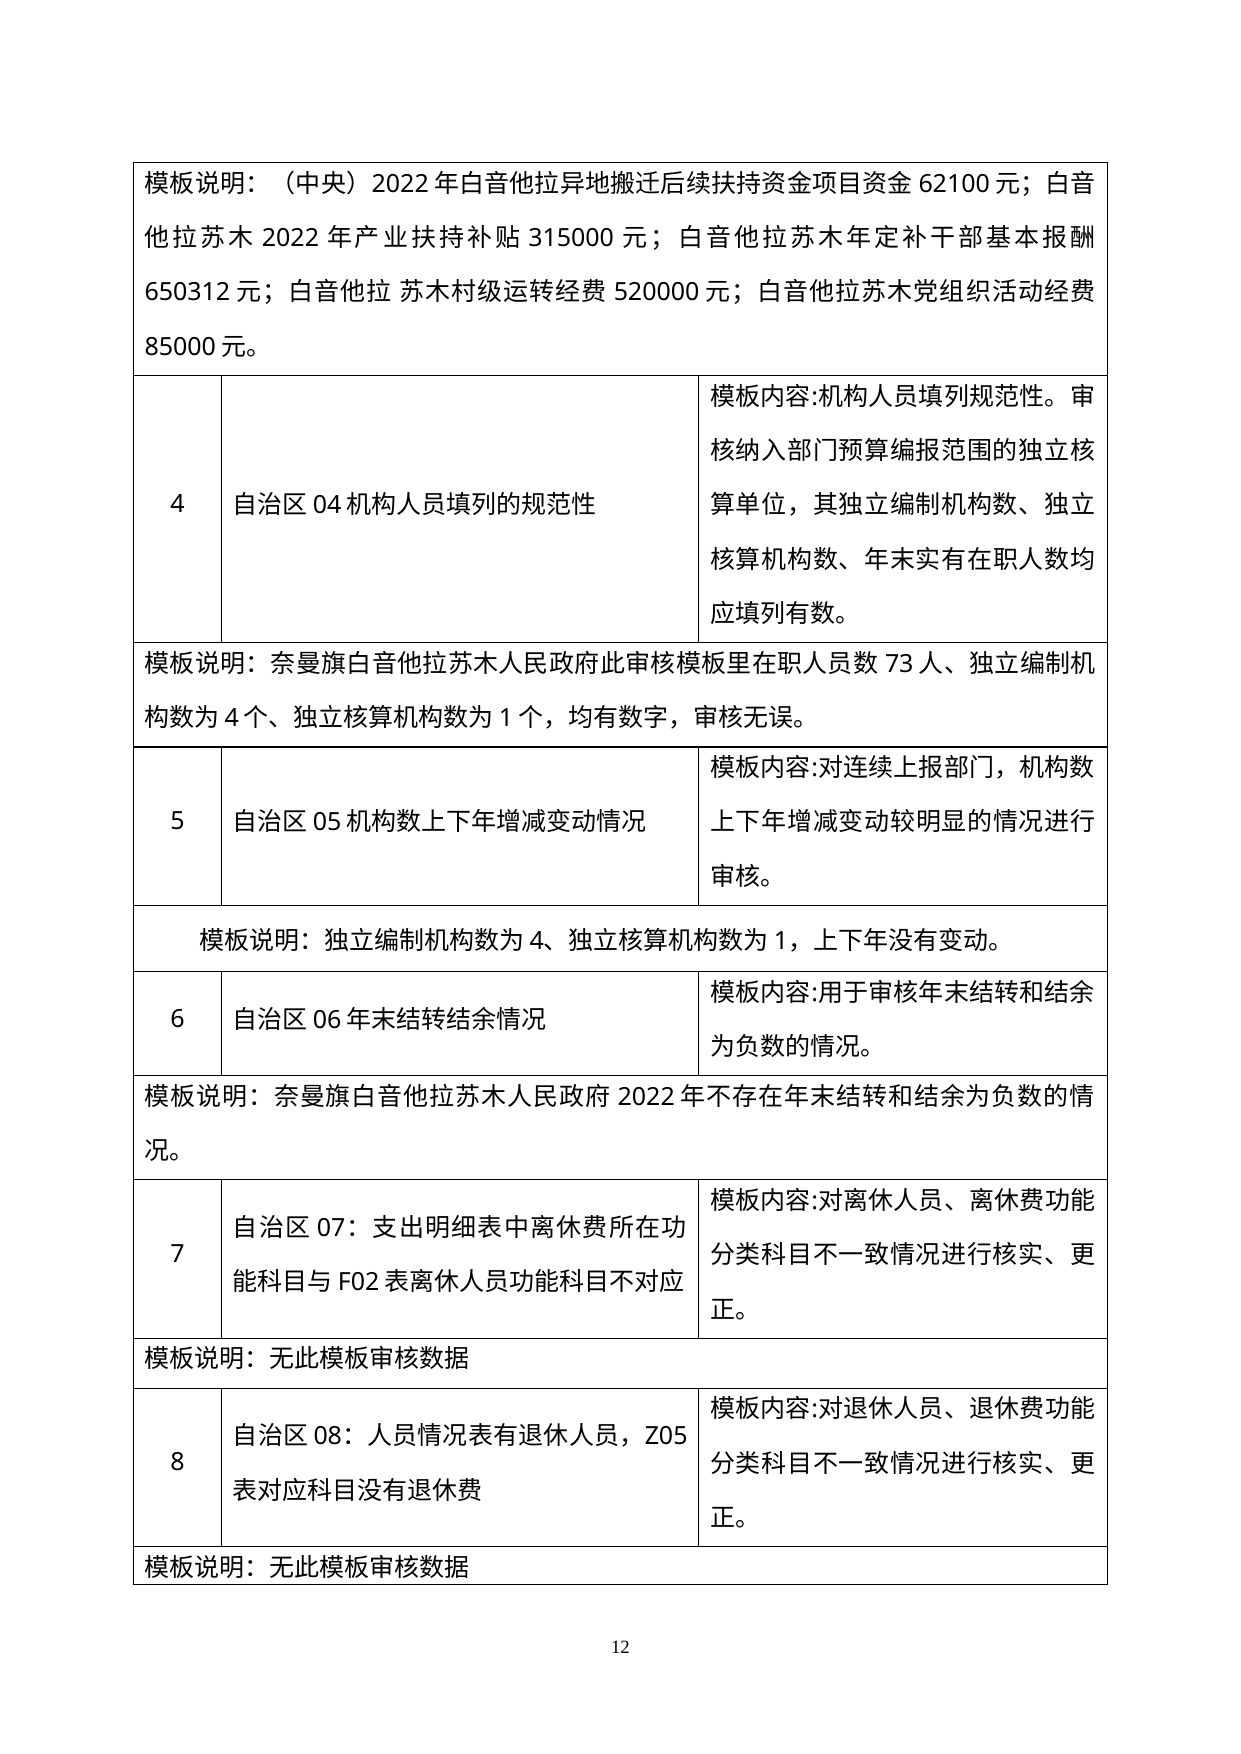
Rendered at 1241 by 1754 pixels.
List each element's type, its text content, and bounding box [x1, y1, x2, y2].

table_cell 自治区05机构数上下年增减变动情况 [222, 748, 698, 905]
table_cell 模板说明：无此模板审核数据 [134, 1547, 1107, 1583]
table_cell 模板说明：奈曼旗白音他拉苏木人民政府2022年不存在年末结转和结余为负数的情况。 [134, 1076, 1107, 1179]
table_cell 自治区06年末结转结余情况 [222, 972, 698, 1075]
table_cell 模板说明：（中央）2022年白音他拉异地搬迁后续扶持资金项目资金62100元；白音他拉苏木2022年产业扶持补贴315000元；白音他拉苏木年定补干部基本报酬650312元；白音他拉 苏木村级运转经费520000元；白音他拉苏木党组织活动经费85000元。 [134, 163, 1107, 375]
table_cell 模板内容:对退休人员、退休费功能分类科目不一致情况进行核实、更正。 [699, 1389, 1107, 1546]
table_cell 自治区08：人员情况表有退休人员，Z05表对应科目没有退休费 [222, 1389, 698, 1546]
table_cell 模板内容:机构人员填列规范性。审核纳入部门预算编报范围的独立核算单位，其独立编制机构数、独立核算机构数、年末实有在职人数均应填列有数。 [699, 376, 1107, 642]
table_cell 自治区04机构人员填列的规范性 [222, 376, 698, 642]
table_cell 8 [134, 1389, 221, 1546]
table_cell 模板内容:对连续上报部门，机构数上下年增减变动较明显的情况进行审核。 [699, 748, 1107, 905]
table_cell 5 [134, 748, 221, 905]
table_cell 自治区07：支出明细表中离休费所在功能科目与F02表离休人员功能科目不对应 [222, 1180, 698, 1338]
table_cell 7 [134, 1180, 221, 1338]
table_cell 模板说明：独立编制机构数为4、独立核算机构数为1，上下年没有变动。 [134, 906, 1107, 971]
table_cell 模板说明：无此模板审核数据 [134, 1339, 1107, 1388]
table_cell 模板内容:用于审核年末结转和结余为负数的情况。 [699, 972, 1107, 1075]
table_cell 4 [134, 376, 221, 642]
table_cell 6 [134, 972, 221, 1075]
table_cell 模板说明：奈曼旗白音他拉苏木人民政府此审核模板里在职人员数73人、独立编制机构数为4个、独立核算机构数为1个，均有数字，审核无误。 [134, 643, 1107, 746]
table_cell 模板内容:对离休人员、离休费功能分类科目不一致情况进行核实、更正。 [699, 1180, 1107, 1338]
